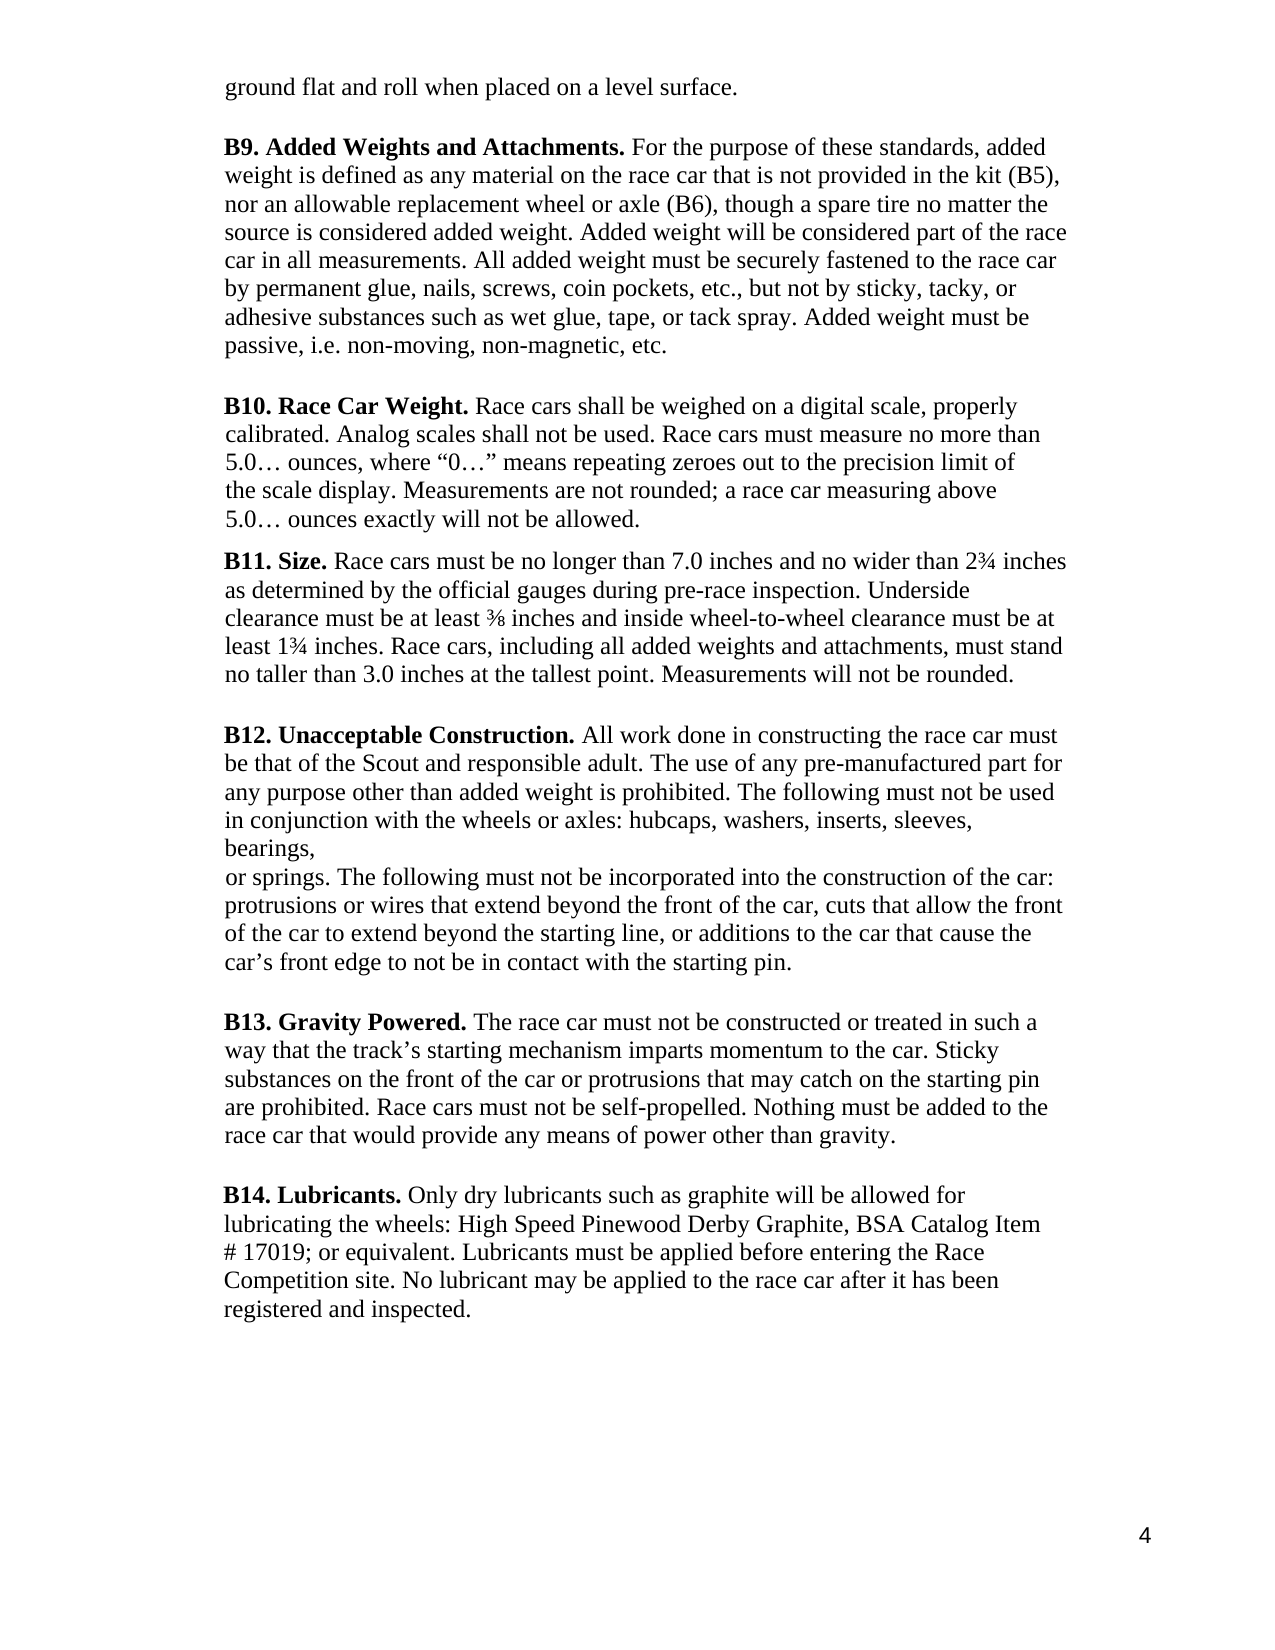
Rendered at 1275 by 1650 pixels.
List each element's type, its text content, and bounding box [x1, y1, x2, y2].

text B14. Lubricants. Only dry lubricants such as graphite will be allowed for lubricating the wheels: High Speed Pinewood Derby Graphite, BSA Catalog Item # 17019; or equivalent. Lubricants must be applied before entering the Race Competition site. No lubricant may be applied to the race car after it has been registered and inspected. [223, 1181, 1057, 1322]
text B12. Unacceptable Construction. All work done in constructing the race car must be that of the Scout and responsible adult. The use of any pre-manufactured part for any purpose other than added weight is prohibited. The following must not be used in conjunction with the wheels or axles: hubcaps, washers, inserts, sleeves, bearings, [224, 721, 1066, 862]
text B10. Race Car Weight. Race cars shall be weighed on a digital scale, properly calibrated. Analog scales shall not be used. Race cars must measure no more than 5.0… ounces, where “0…” means repeating zeroes out to the precision limit of the scale display. Measurements are not rounded; a race car measuring above 5.0… ounces exactly will not be allowed. [224, 392, 1051, 533]
text B13. Gravity Powered. The race car must not be constructed or treated in such a way that the track’s starting mechanism imparts momentum to the car. Sticky substances on the front of the car or protrusions that may catch on the starting pin are prohibited. Race cars must not be self-propelled. Nothing must be added to the race car that would provide any means of power other than gravity. [224, 1008, 1073, 1149]
text B9. Added Weights and Attachments. For the purpose of these standards, added weight is defined as any material on the race car that is not provided in the kit (B5), nor an allowable replacement wheel or axle (B6), though a spare tire no matter the source is considered added weight. Added weight will be considered part of the race car in all measurements. All added weight must be securely fastened to the race car by permanent glue, nails, screws, coin pockets, etc., but not by sticky, tacky, or adhesive substances such as wet glue, tape, or tack spray. Added weight must be passive, i.e. non-moving, non-magnetic, etc. [224, 133, 1070, 359]
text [224, 73, 1070, 101]
text B11. Size. Race cars must be no longer than 7.0 inches and no wider than 2¾ inches as determined by the official gauges during pre-race inspection. Underside clearance must be at least ⅜ inches and inside wheel-to-wheel clearance must be at least 1¾ inches. Race cars, including all added weights and attachments, must stand no taller than 3.0 inches at the tallest point. Measurements will not be rounded. [224, 547, 1070, 688]
text or springs. The following must not be incorporated into the construction of the car: protrusions or wires that extend beyond the front of the car, cuts that allow the front of the car to extend beyond the starting line, or additions to the car that cause the car’s front edge to not be in contact with the starting pin. [224, 863, 1063, 975]
